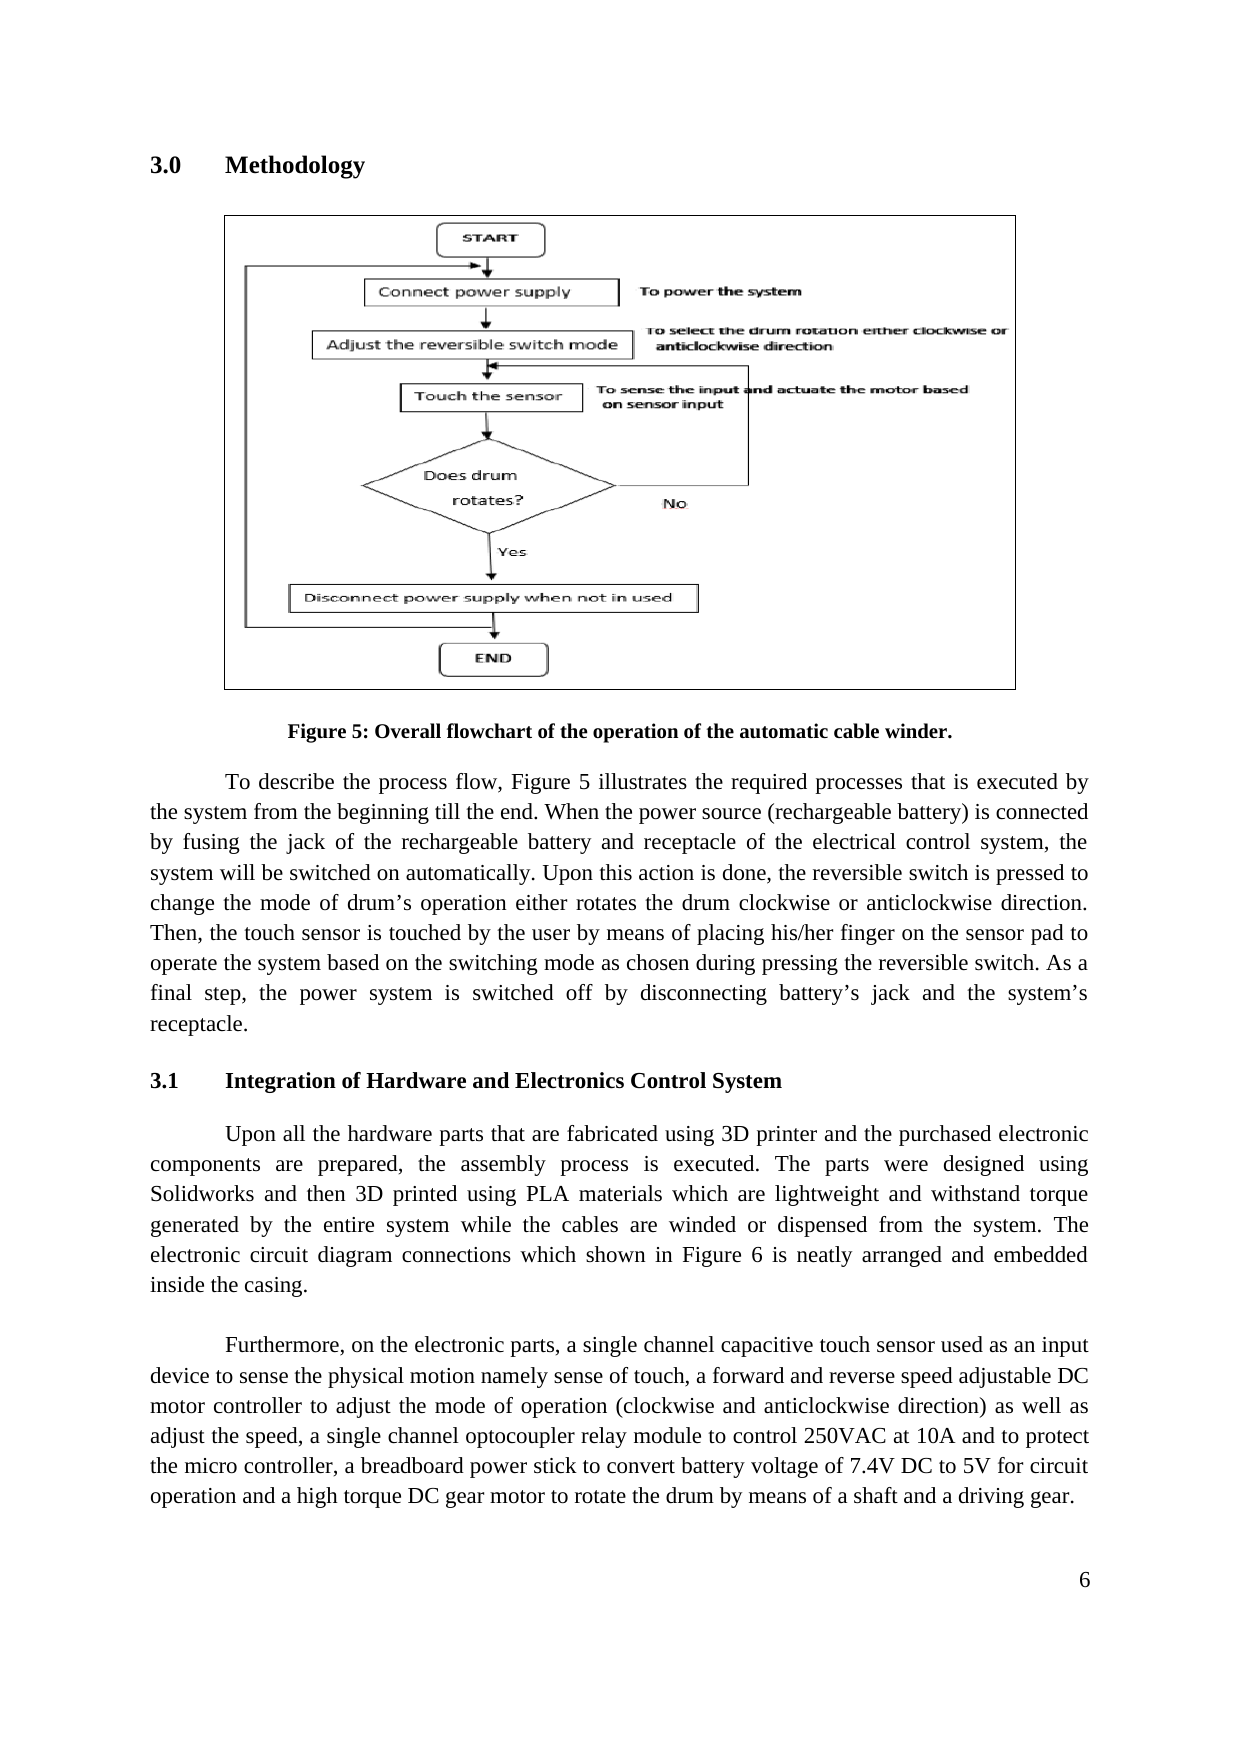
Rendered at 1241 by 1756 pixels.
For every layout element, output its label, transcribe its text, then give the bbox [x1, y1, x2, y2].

picture [217, 207, 1023, 693]
text Furthermore, on the electronic parts, a single channel capacitive touch sensor used as an input device to sense the physical motion namely sense of touch, a forward and reverse speed adjustable DC motor controller to adjust the mode of operation (clockwise and anticlockwise direction) as well as adjust the speed, a single channel optocoupler relay module to control 250VAC at 10A and to protect the micro controller, a breadboard power stick to convert battery voltage of 7.4V DC to 5V for circuit operation and a high torque DC gear motor to rotate the drum by means of a shaft and a driving gear. [150, 1332, 1090, 1509]
text 3.0 Methodology [150, 150, 1090, 179]
text Upon all the hardware parts that are fabricated using 3D printer and the purchased electronic components are prepared, the assembly process is executed. The parts were designed using Solidworks and then 3D printed using PLA materials which are lightweight and withstand torque generated by the entire system while the cables are winded or dispensed from the system. The electronic circuit diagram connections which shown in Figure 6 is neatly arranged and embedded inside the casing. [150, 1120, 1090, 1297]
text To describe the process flow, Figure 5 illustrates the required processes that is executed by the system from the beginning till the end. When the power source (rechargeable battery) is connected by fusing the jack of the rechargeable battery and receptacle of the electrical control system, the system will be switched on automatically. Upon this action is done, the reversible switch is pressed to change the mode of drum’s operation either rotates the drum clockwise or anticlockwise direction. Then, the touch sensor is touched by the user by means of placing his/her finger on the sensor pad to operate the system based on the switching mode as chosen during pressing the reversible switch. As a final step, the power system is switched off by disconnecting battery’s jack and the system’s receptacle. [150, 768, 1090, 1036]
text Figure 5: Overall flowchart of the operation of the automatic cable winder. [150, 719, 1090, 743]
text 3.1 Integration of Hardware and Electronics Control System [150, 1067, 1090, 1094]
